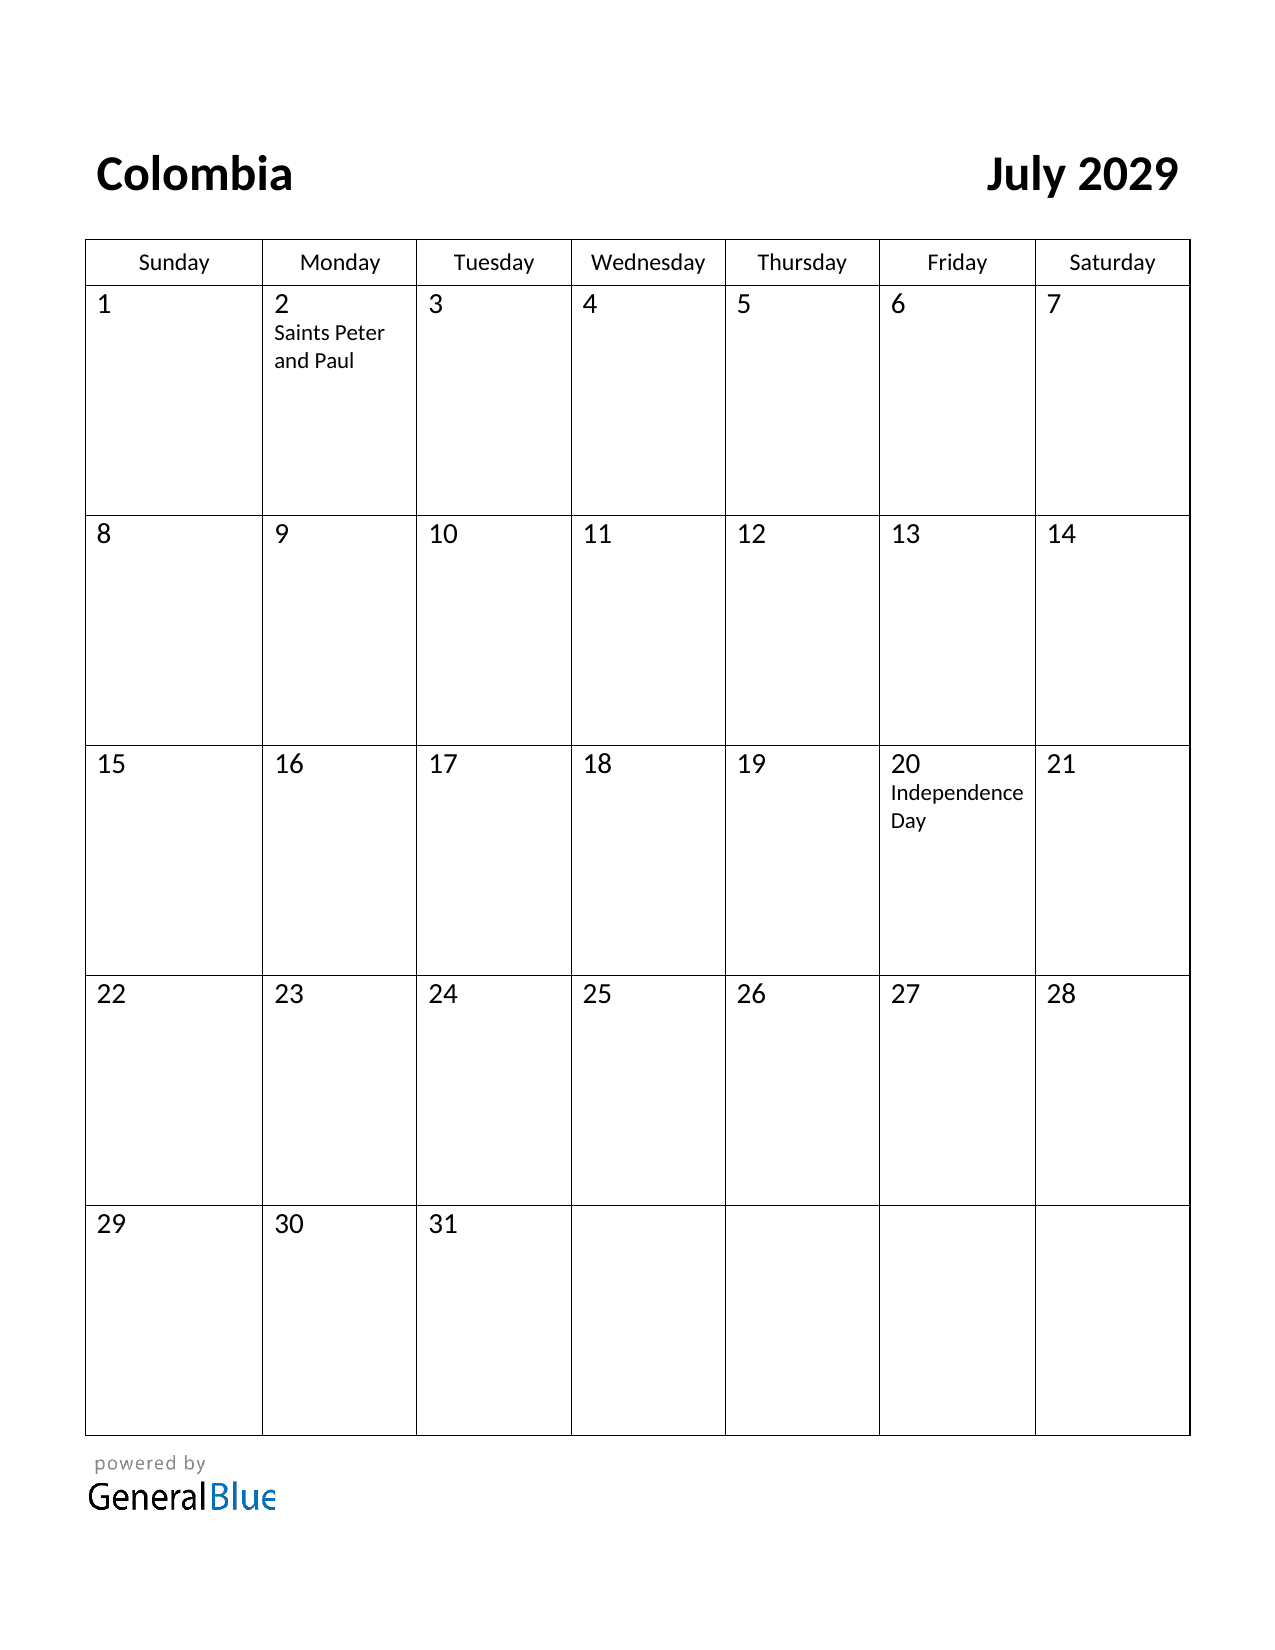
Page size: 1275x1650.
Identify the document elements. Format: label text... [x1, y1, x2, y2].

table_cell 11 [572, 516, 725, 548]
table_cell Independence Day [880, 778, 1035, 974]
table_cell [417, 318, 571, 514]
table_cell 9 [263, 516, 416, 548]
table_cell [263, 1008, 416, 1204]
table_cell [726, 1206, 879, 1238]
table_cell 6 [880, 286, 1035, 318]
table_cell 29 [86, 1206, 262, 1238]
table_cell 14 [1036, 516, 1189, 548]
table_cell [572, 318, 725, 514]
table_cell [1036, 778, 1189, 974]
table_cell [417, 1238, 571, 1434]
table_cell [1036, 1008, 1189, 1204]
table_cell [417, 548, 571, 744]
table_cell 5 [726, 286, 879, 318]
table_cell [880, 1008, 1035, 1204]
table_cell 30 [263, 1206, 416, 1238]
table_cell [263, 548, 416, 744]
table_cell 27 [880, 976, 1035, 1008]
table_cell 13 [880, 516, 1035, 548]
picture [87, 1452, 275, 1515]
table_cell [880, 1206, 1035, 1238]
table_cell 1 [86, 286, 262, 318]
table_cell 18 [572, 746, 725, 778]
table_cell [726, 318, 879, 514]
table_cell 19 [726, 746, 879, 778]
table_cell [86, 778, 262, 974]
table_cell 16 [263, 746, 416, 778]
table_cell Friday [880, 240, 1035, 284]
table_cell [1036, 1238, 1189, 1434]
table_header Colombia [85, 105, 571, 239]
table_cell [572, 778, 725, 974]
table_cell [726, 548, 879, 744]
table_cell [880, 318, 1035, 514]
table_cell Thursday [726, 240, 879, 284]
table_cell [86, 548, 262, 744]
table_cell 2 [263, 286, 416, 318]
table_cell Saturday [1036, 240, 1189, 284]
table_cell 7 [1036, 286, 1189, 318]
table_cell [572, 1008, 725, 1204]
table_cell [572, 1238, 725, 1434]
table_cell [726, 778, 879, 974]
table_cell Wednesday [572, 240, 725, 284]
table_cell [86, 1008, 262, 1204]
table_cell 4 [572, 286, 725, 318]
table_cell 20 [880, 746, 1035, 778]
table_cell Monday [263, 240, 416, 284]
table_cell 12 [726, 516, 879, 548]
table_cell 26 [726, 976, 879, 1008]
table_cell Sunday [86, 240, 262, 284]
table_cell 10 [417, 516, 571, 548]
table_cell [726, 1238, 879, 1434]
table_cell 3 [417, 286, 571, 318]
table_cell 15 [86, 746, 262, 778]
table_cell [572, 548, 725, 744]
table_cell 28 [1036, 976, 1189, 1008]
table_cell [417, 778, 571, 974]
table_cell [572, 1206, 725, 1238]
table_cell 23 [263, 976, 416, 1008]
table_cell [1036, 548, 1189, 744]
table_cell Tuesday [417, 240, 571, 284]
table_cell 24 [417, 976, 571, 1008]
table_cell [263, 778, 416, 974]
table_cell [1036, 318, 1189, 514]
table_cell [880, 1238, 1035, 1434]
table_cell [86, 318, 262, 514]
table_cell 8 [86, 516, 262, 548]
table_cell Saints Peter and Paul [263, 318, 416, 514]
table_cell [86, 1238, 262, 1434]
table_cell 17 [417, 746, 571, 778]
table_cell 22 [86, 976, 262, 1008]
table_cell [263, 1238, 416, 1434]
table_cell [417, 1008, 571, 1204]
table_cell [726, 1008, 879, 1204]
table_cell [880, 548, 1035, 744]
table_cell [1036, 1206, 1189, 1238]
table_cell 31 [417, 1206, 571, 1238]
table_cell [85, 1436, 1190, 1534]
table_cell 21 [1036, 746, 1189, 778]
table_header July 2029 [571, 105, 1190, 239]
table_cell 25 [572, 976, 725, 1008]
